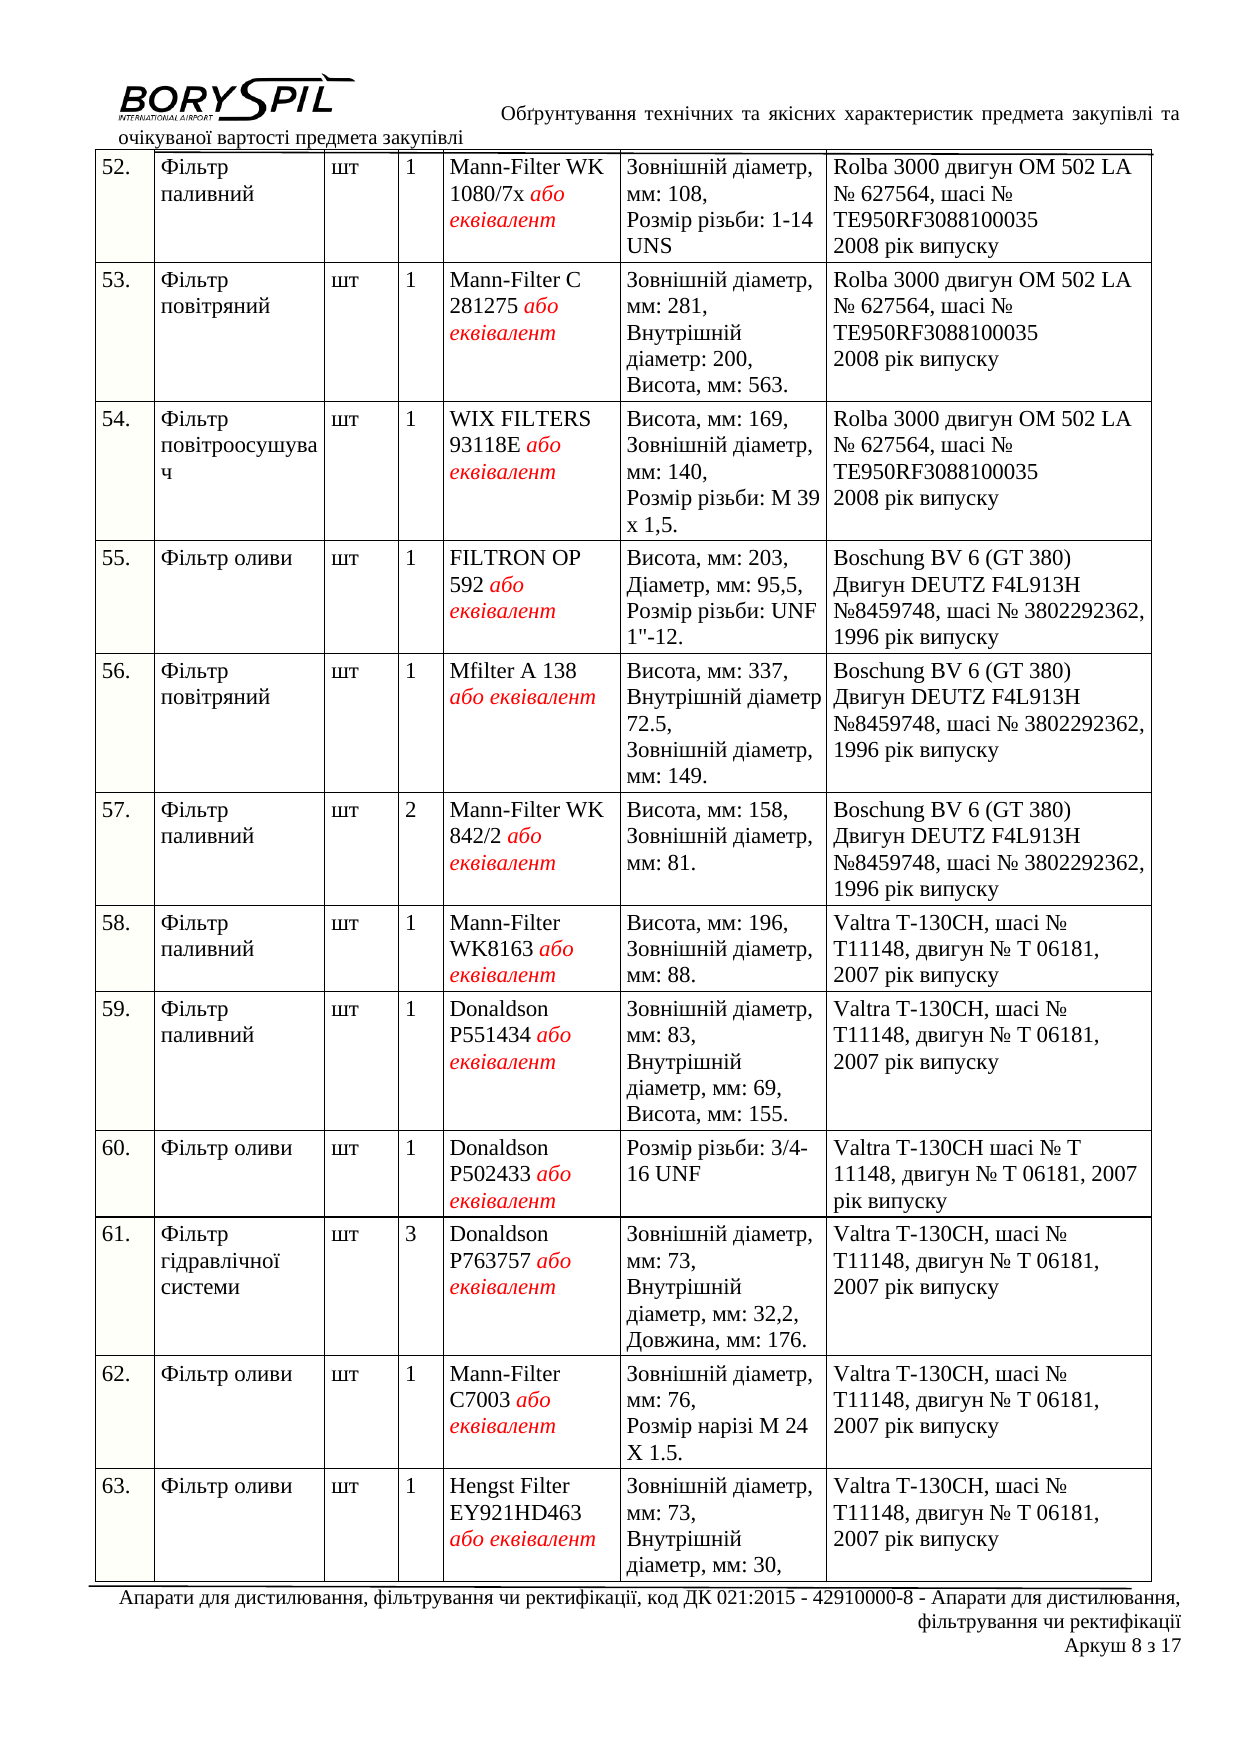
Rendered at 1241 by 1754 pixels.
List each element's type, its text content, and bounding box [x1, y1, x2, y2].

table_cell Boschung BV 6 (GT 380) Двигун DEUTZ F4L913H №8459748, шасі № 3802292362, 1996 рік випуску [827, 541, 1151, 653]
table_cell шт [325, 1131, 398, 1216]
table_cell Фільтр повітряний [155, 654, 324, 792]
table_cell Boschung BV 6 (GT 380) Двигун DEUTZ F4L913H №8459748, шасі № 3802292362, 1996 рік випуску [827, 793, 1151, 904]
table_cell Зовнішній діаметр, мм: 281, Внутрішній діаметр: 200, Висота, мм: 563. [621, 263, 826, 401]
table_cell Фільтр гідравлічної системи [155, 1218, 324, 1355]
table_cell 1 [399, 654, 443, 792]
table_cell шт [325, 654, 398, 792]
table_cell Valtra T-130СН, шасі № Т11148, двигун № Т 06181, 2007 рік випуску [827, 1218, 1151, 1355]
table_cell Mann-Filter C 281275 або еквівалент [444, 263, 620, 401]
table_cell Mann-Filter WK 842/2 або еквівалент [444, 793, 620, 904]
table_cell Boschung BV 6 (GT 380) Двигун DEUTZ F4L913H №8459748, шасі № 3802292362, 1996 рік випуску [827, 654, 1151, 792]
table_cell 1 [399, 402, 443, 540]
table_cell 1 [399, 150, 443, 262]
table_cell Висота, мм: 196, Зовнішній діаметр, мм: 88. [621, 906, 826, 991]
table_cell 1 [399, 1356, 443, 1468]
table_cell Mann-Filter WK 1080/7x або еквівалент [444, 150, 620, 262]
table_cell Фільтр паливний [155, 992, 324, 1130]
table_cell Фільтр оливи [155, 541, 324, 653]
table_cell шт [325, 1469, 398, 1581]
table_cell 1 [399, 1469, 443, 1581]
table_cell [96, 402, 154, 540]
table_cell [96, 541, 154, 653]
table_cell [96, 906, 154, 991]
table_cell шт [325, 402, 398, 540]
table_cell [96, 1356, 154, 1468]
table_cell Rolba 3000 двигун ОМ 502 LA № 627564, шасі № TE950RF3088100035 2008 рік випуску [827, 402, 1151, 540]
table_cell [96, 1218, 154, 1355]
table_cell 1 [399, 263, 443, 401]
table_cell 3 [399, 1218, 443, 1355]
table_cell Mfilter A 138 або еквівалент [444, 654, 620, 792]
table_cell Зовнішній діаметр, мм: 83, Внутрішній діаметр, мм: 69, Висота, мм: 155. [621, 992, 826, 1130]
table_cell шт [325, 263, 398, 401]
table_cell Valtra T-130СН, шасі № Т11148, двигун № Т 06181, 2007 рік випуску [827, 1356, 1151, 1468]
table_cell шт [325, 541, 398, 653]
table_cell [96, 1469, 154, 1581]
table_cell Фільтр повітроосушувач [155, 402, 324, 540]
table_cell Висота, мм: 337, Внутрішній діаметр 72.5, Зовнішній діаметр, мм: 149. [621, 654, 826, 792]
table_cell Donaldson P502433 або еквівалент [444, 1131, 620, 1216]
table_cell Висота, мм: 158, Зовнішній діаметр, мм: 81. [621, 793, 826, 904]
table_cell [621, 1469, 826, 1581]
table_cell 1 [399, 541, 443, 653]
table_cell Зовнішній діаметр, мм: 73, Внутрішній діаметр, мм: 32,2, Довжина, мм: 176. [621, 1218, 826, 1355]
table_cell шт [325, 992, 398, 1130]
table_cell WIX FILTERS 93118E або еквівалент [444, 402, 620, 540]
table_cell Фільтр оливи [155, 1469, 324, 1581]
table_cell Розмір різьби: 3/4-16 UNF [621, 1131, 826, 1216]
table_cell [96, 263, 154, 401]
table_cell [827, 150, 1151, 262]
table_cell [96, 1131, 154, 1216]
table_cell Фільтр повітряний [155, 263, 324, 401]
table_cell шт [325, 150, 398, 262]
table_cell Зовнішній діаметр, мм: 108, Розмір різьби: 1-14 UNS [621, 150, 826, 262]
table_cell Фільтр паливний [155, 793, 324, 904]
table_cell Mann-Filter C7003 або еквівалент [444, 1356, 620, 1468]
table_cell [444, 1469, 620, 1581]
table_cell Valtra T-130СН, шасі № Т11148, двигун № Т 06181, 2007 рік випуску [827, 992, 1151, 1130]
table_cell Donaldson P763757 або еквівалент [444, 1218, 620, 1355]
table_cell шт [325, 906, 398, 991]
picture [118, 73, 356, 121]
table_cell шт [325, 1218, 398, 1355]
table_cell Висота, мм: 203, Діаметр, мм: 95,5, Розмір різьби: UNF 1"-12. [621, 541, 826, 653]
table_cell 2 [399, 793, 443, 904]
table_cell Valtra T-130СН шасі № Т 11148, двигун № Т 06181, 2007 рік випуску [827, 1131, 1151, 1216]
table_cell Зовнішній діаметр, мм: 76, Розмір нарізі M 24 X 1.5. [621, 1356, 826, 1468]
table_cell Donaldson P551434 або еквівалент [444, 992, 620, 1130]
table_cell Rolba 3000 двигун ОМ 502 LA № 627564, шасі № TE950RF3088100035 2008 рік випуску [827, 263, 1151, 401]
table_cell Фільтр паливний [155, 150, 324, 262]
table_cell [96, 992, 154, 1130]
table_cell [96, 150, 154, 262]
table_cell Mann-Filter WK8163 або еквівалент [444, 906, 620, 991]
table_cell [96, 793, 154, 904]
table_cell Valtra T-130СН, шасі № Т11148, двигун № Т 06181, 2007 рік випуску [827, 906, 1151, 991]
table_cell шт [325, 1356, 398, 1468]
table_cell шт [325, 793, 398, 904]
table_cell 1 [399, 906, 443, 991]
table_cell Фільтр оливи [155, 1356, 324, 1468]
table_cell Фільтр паливний [155, 906, 324, 991]
table_cell FILTRON OP 592 або еквівалент [444, 541, 620, 653]
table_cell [827, 1469, 1151, 1581]
table_cell Фільтр оливи [155, 1131, 324, 1216]
table_cell [96, 654, 154, 792]
table_cell 1 [399, 1131, 443, 1216]
table_cell Висота, мм: 169, Зовнішній діаметр, мм: 140, Розмір різьби: M 39 x 1,5. [621, 402, 826, 540]
table_cell 1 [399, 992, 443, 1130]
